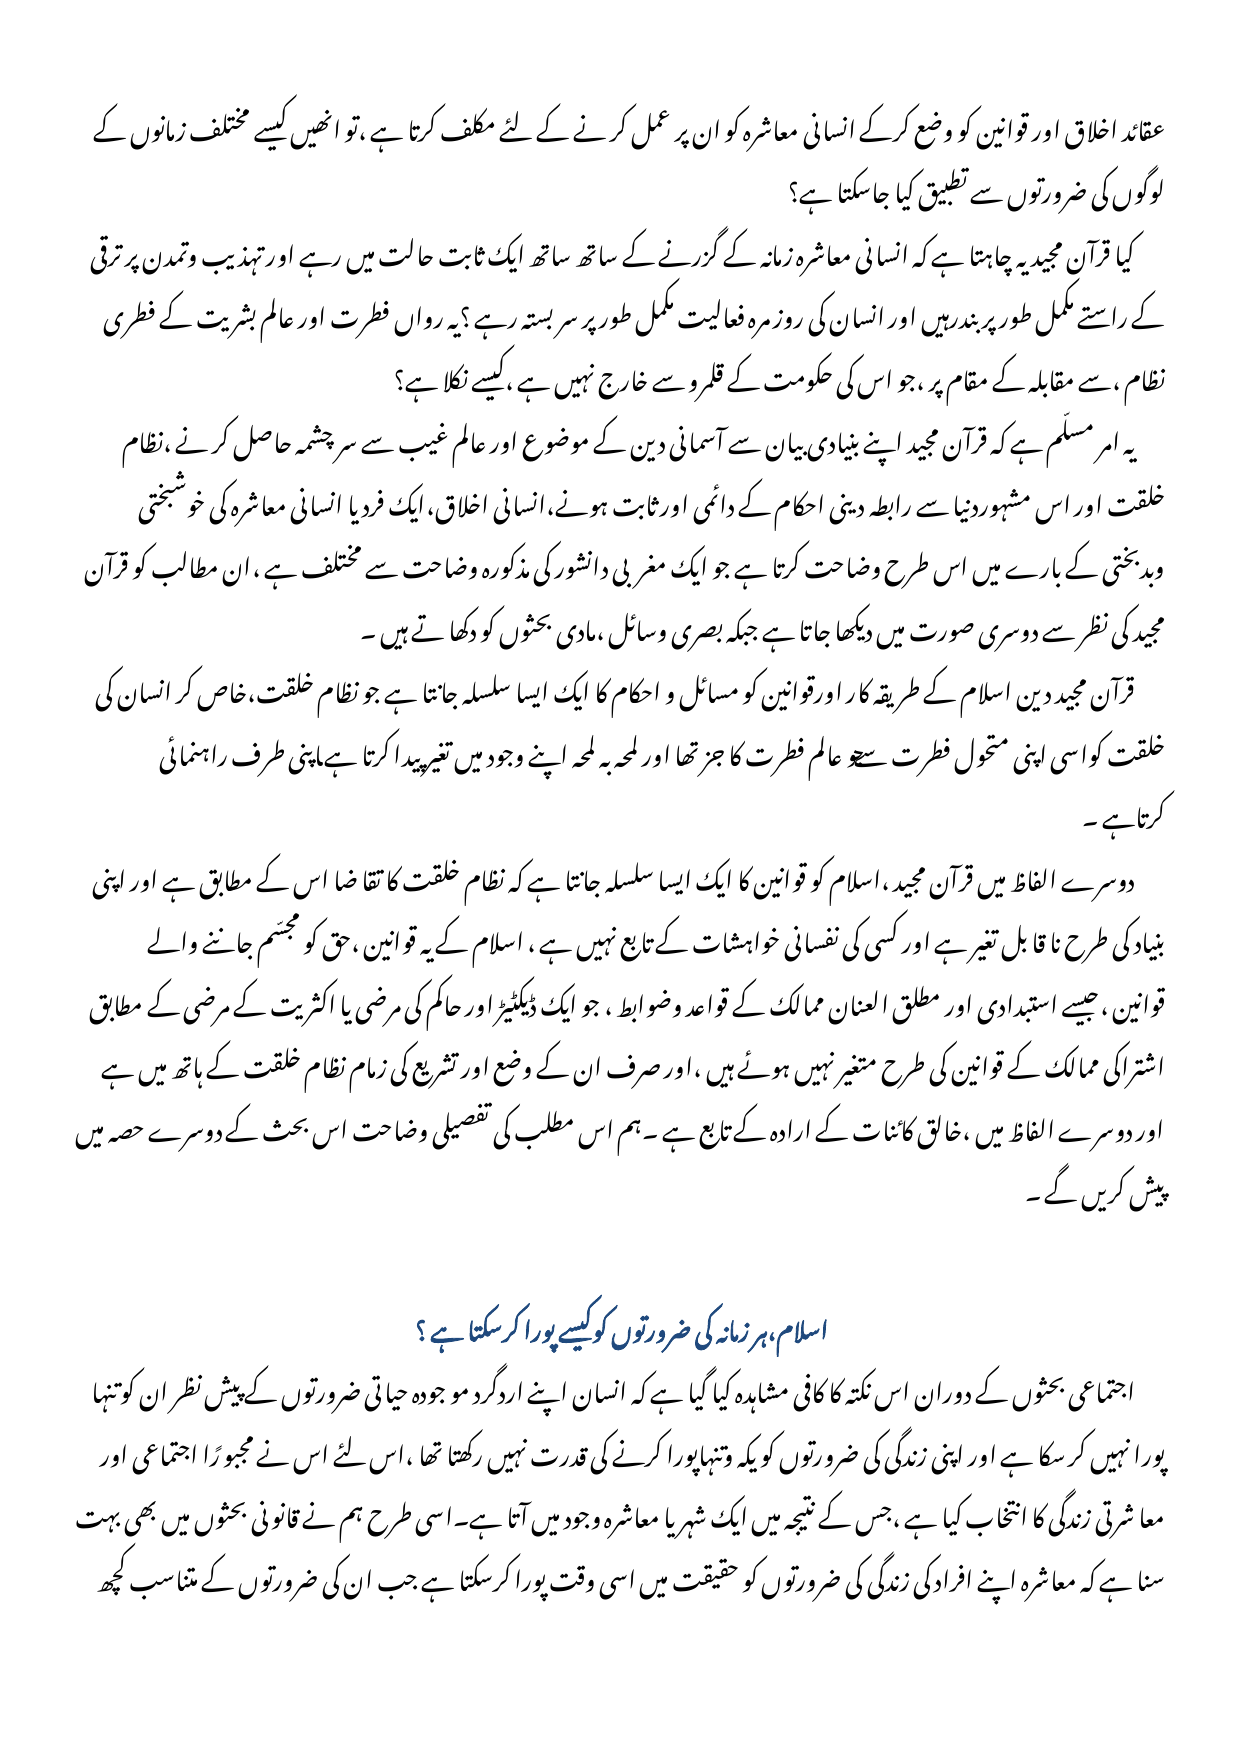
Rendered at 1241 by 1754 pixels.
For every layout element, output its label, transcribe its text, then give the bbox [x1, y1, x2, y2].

text قرآن مجید دین اسلام کے طریقہ کار اورقوانین کو مسائل و احکام کا ایک ایسا سلسلہ جانتا ہے جو نظام خلقت،خاص کر انسان کی خلقت کواسی اپنی متحول فطرت سےـجو عالم فطرت کا جز تھا اور لمحہ بہ لمحہ اپنے وجود میں تغیر پیدا کرتا ہے ـاپنی طرف راہنمائی کرتاہے ۔ [75, 656, 1165, 844]
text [75, 1356, 1165, 1606]
text دوسرے الفاظ میں قرآن مجید ،اسلام کو قوانین کا ایک ایسا سلسلہ جانتا ہے کہ نظام خلقت کا تقا ضا اس کے مطابق ہے اور اپنی بنیاد کی طرح نا قا بل تغیر ہے اور کسی کی نفسانی خواہشات کے تابع نہیں ہے ، اسلام کے یہ قوانین ،حق کو مجسّم جاننے والے قوانین ،جیسے استبدادی اور مطلق العنان ممالک کے قواعد وضوابط ، جو ایک ڈیکٹیڑ اور حاکم کی مرضی یا اکثریت کے مرضی کے مطابق اشتراکی ممالک کے قوانین کی طرح متغیر نہیں ہوئے ہیں ،اور صرف ان کے وضع اور تشریع کی زمام نظام خلقت کے ہاتھ میں ہے اور دوسرے الفاظ میں ،خالق کائنات کے ارادہ کے تابع ہے ۔ہم اس مطلب کی تفصیلی وضاحت اس بحث کے دوسرے حصہ میں پیش کریں گے ۔ [75, 844, 1165, 1219]
text یہ امر مسلّم ہے کہ قرآن مجید اپنے بنیادی بیان سے آسمانی دین کے موضوع اور عالم غیب سے سر چشمہ حاصل کر نے ،نظام خلقت اور اس مشہوردنیا سے رابطہ دینی احکام کے دائمی اور ثابت ہونے،انسانی اخلاق،ایک فرد یا انسانی معاشرہ کی خوشبختی وبدبختی کے بارے میں اس طرح وضاحت کرتا ہے جو ایک مغربی دانشور کی مذکورہ وضاحت سے مختلف ہے ،ان مطالب کو قرآن مجید کی نظر سے دوسری صورت میں دیکھا جاتا ہے جبکہ بصری وسائل ،مادی بحثوں کو دکھا تے ہیں ۔ [75, 406, 1165, 656]
text کیا قرآن مجید یہ چاہتا ہے کہ انسانی معاشرہ زمانہ کے گزرنے کے ساتھ ساتھ ایک ثابت حالت میں رہے اور تہذیب وتمدن پر ترقی کے راستے مکمل طور پر بندرہیں اور انسان کی روز مرہ فعالیت مکمل طور پر سر بستہ رہے ؟یہ رواں فطرت اور عالم بشریت کے فطری نظام ،سے مقابلہ کے مقام پر ،جو اس کی حکومت کے قلمرو سے خارج نہیں ہے ،کیسے نکلا ہے؟ [75, 219, 1165, 406]
subtitle اسلام،ہر زمانہ کی ضرورتوں کوکیسے پورا کرسکتا ہے ؟ [75, 1294, 1165, 1356]
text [75, 94, 1165, 219]
